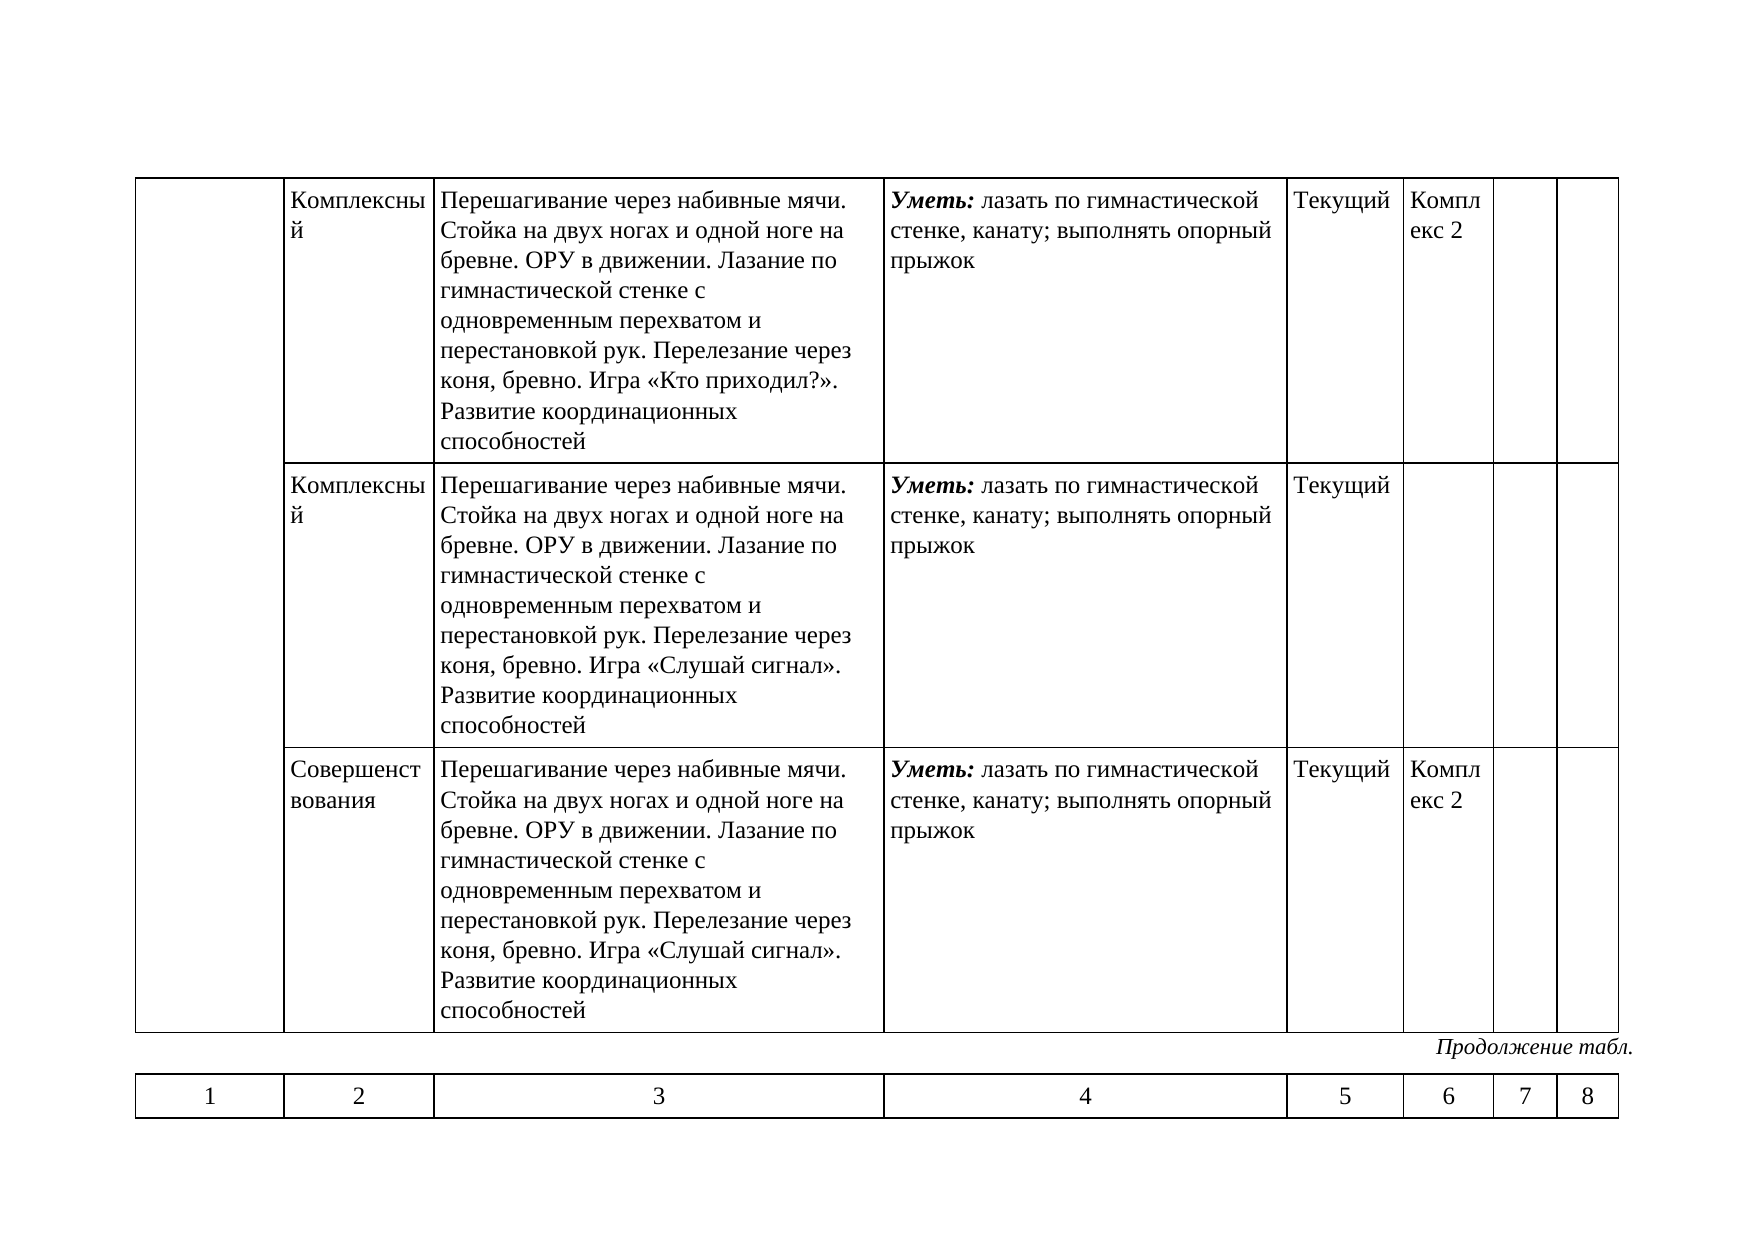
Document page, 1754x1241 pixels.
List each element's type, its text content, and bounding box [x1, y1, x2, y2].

table_cell [1494, 464, 1556, 747]
table_cell Уметь: лазать по гимнастической стенке, канату; выполнять опорный прыжок [885, 748, 1286, 1032]
table_header 5 [1288, 1075, 1403, 1117]
table_header 2 [285, 1075, 433, 1117]
table_cell Совершенствования [285, 748, 433, 1032]
table_cell Перешагивание через набивные мячи. Стойка на двух ногах и одной ноге на бревне. ОРУ в движении. Лазание по гимнастической стенке с одновременным перехватом и перестановкой рук. Перелезание через коня, бревно. Игра «Слушай сигнал». Развитие координационных способностей [435, 464, 883, 747]
table_cell [1404, 464, 1493, 747]
table_header 6 [1404, 1075, 1493, 1117]
table_cell Текущий [1288, 748, 1403, 1032]
text Продолжение табл. [118, 1033, 1636, 1059]
table_cell Комплекс 2 [1404, 748, 1493, 1032]
table_cell Уметь: лазать по гимнастической стенке, канату; выполнять опорный прыжок [885, 464, 1286, 747]
table_cell Перешагивание через набивные мячи. Стойка на двух ногах и одной ноге на бревне. ОРУ в движении. Лазание по гимнастической стенке с одновременным перехватом и перестановкой рук. Перелезание через коня, бревно. Игра «Слушай сигнал». Развитие координационных способностей [435, 748, 883, 1032]
table_cell Комплекс 2 [1404, 179, 1493, 462]
table_cell [136, 179, 283, 1032]
table_cell Комплексный [285, 464, 433, 747]
table_cell Перешагивание через набивные мячи. Стойка на двух ногах и одной ноге на бревне. ОРУ в движении. Лазание по гимнастической стенке с одновременным перехватом и перестановкой рук. Перелезание через коня, бревно. Игра «Кто приходил?». Развитие координационных способностей [435, 179, 883, 462]
table_header 8 [1558, 1075, 1618, 1117]
table_cell Текущий [1288, 464, 1403, 747]
table_cell Текущий [1288, 179, 1403, 462]
table_cell [1494, 748, 1556, 1032]
table_header 3 [435, 1075, 883, 1117]
table_cell [1558, 179, 1618, 462]
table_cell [885, 179, 1286, 462]
table_cell [1558, 748, 1618, 1032]
table_cell [1558, 464, 1618, 747]
table_cell Комплексный [285, 179, 433, 462]
table_header 1 [136, 1075, 283, 1117]
table_header 4 [885, 1075, 1286, 1117]
table_header 7 [1494, 1075, 1556, 1117]
table_cell [1494, 179, 1556, 462]
